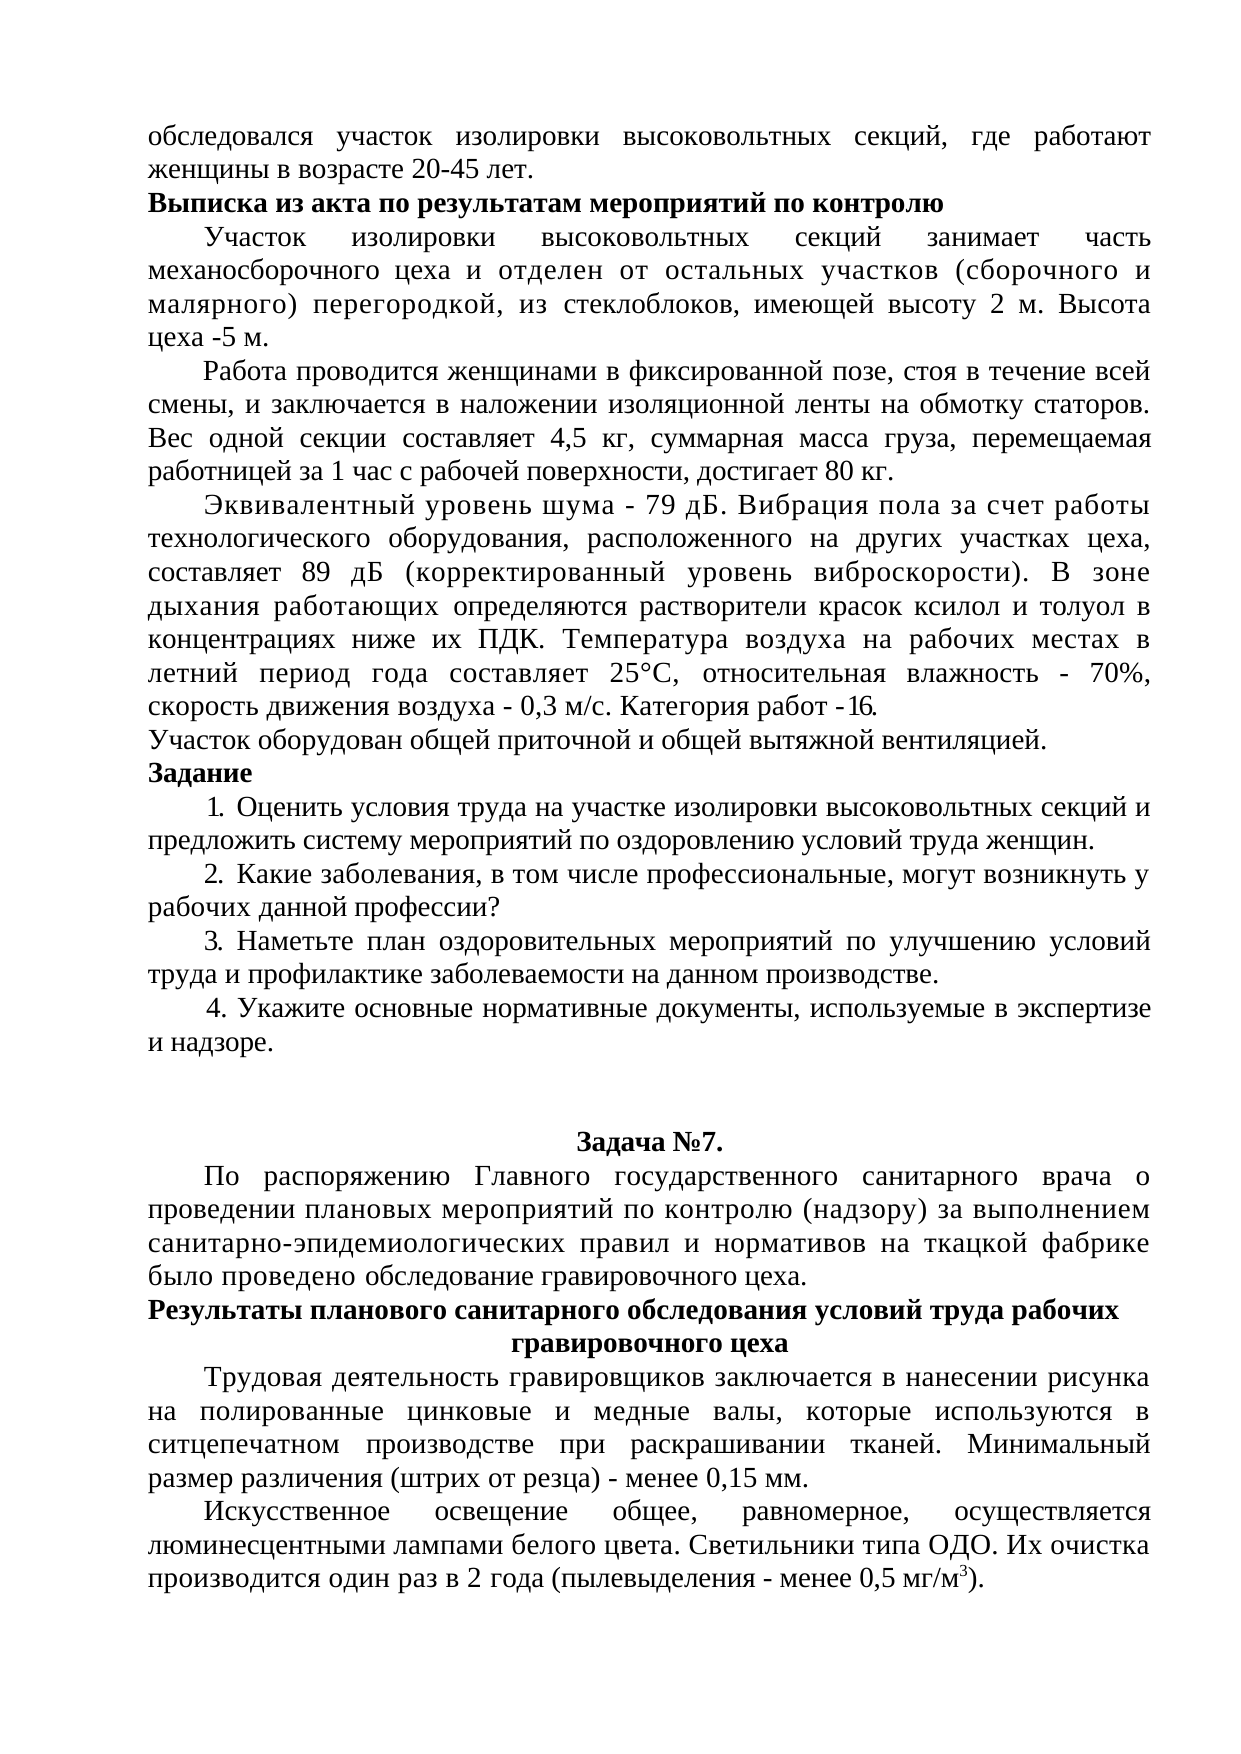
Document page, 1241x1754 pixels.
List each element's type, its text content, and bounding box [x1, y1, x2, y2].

text Работа проводится женщинами в фиксированной позе, стоя в течение всей смены, и заключается в наложении изоляционной ленты на обмотку статоров. Вес одной секции составляет 4,5 кг, суммарная масса груза, перемещаемая работницей за 1 час с рабочей поверхности, достигает 80 кг. [148, 353, 1152, 487]
text Трудовая деятельность гравировщиков заключается в нанесении рисунка на полированные цинковые и медные валы, которые используются в ситцепечатном производстве при раскрашивании тканей. Минимальный размер различения (штрих от резца) - менее 0,15 мм. [148, 1359, 1152, 1493]
text 3. Наметьте план оздоровительных мероприятий по улучшению условий труда и профилактике заболеваемости на данном производстве. [148, 923, 1152, 990]
text гравировочного цеха [148, 1326, 1152, 1359]
text Результаты планового санитарного обследования условий труда рабочих [148, 1292, 1152, 1326]
text Эквивалентный уровень шума - 79 дБ. Вибрация пола за счет работы технологического оборудования, расположенного на других участках цеха, составляет 89 дБ (корректированный уровень виброскорости). В зоне дыхания работающих определяются растворители красок ксилол и толуол в концентрациях ниже их ПДК. Температура воздуха на рабочих местах в летний период года составляет 25°С, относительная влажность - 70%, скорость движения воздуха - 0,3 м/с. Категория работ -16. [148, 487, 1152, 722]
text 4. Укажите основные нормативные документы, используемые в экспертизе и надзоре. [148, 990, 1152, 1057]
text Задание [148, 755, 1152, 789]
text 2. Какие заболевания, в том числе профессиональные, могут возникнуть у рабочих данной профессии? [148, 856, 1152, 923]
text Искусственное освещение общее, равномерное, осуществляется люминесцентными лампами белого цвета. Светильники типа ОДО. Их очистка производится один раз в 2 года (пылевыделения - менее 0,5 мг/м3). [148, 1493, 1152, 1594]
text 1. Оценить условия труда на участке изолировки высоковольтных секций и предложить систему мероприятий по оздоровлению условий труда женщин. [148, 789, 1152, 856]
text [148, 118, 1152, 185]
text Участок оборудован общей приточной и общей вытяжной вентиляцией. [148, 722, 1152, 755]
text Участок изолировки высоковольтных секций занимает часть механосборочного цеха и отделен от остальных участков (сборочного и малярного) перегородкой, из стеклоблоков, имеющей высоту 2 м. Высота цеха -5 м. [148, 219, 1152, 353]
text Выписка из акта по результатам мероприятий по контролю [148, 185, 1152, 219]
text По распоряжению Главного государственного санитарного врача о проведении плановых мероприятий по контролю (надзору) за выполнением санитарно-эпидемиологических правил и нормативов на ткацкой фабрике было проведено обследование гравировочного цеха. [148, 1158, 1152, 1292]
text Задача №7. [148, 1124, 1152, 1158]
